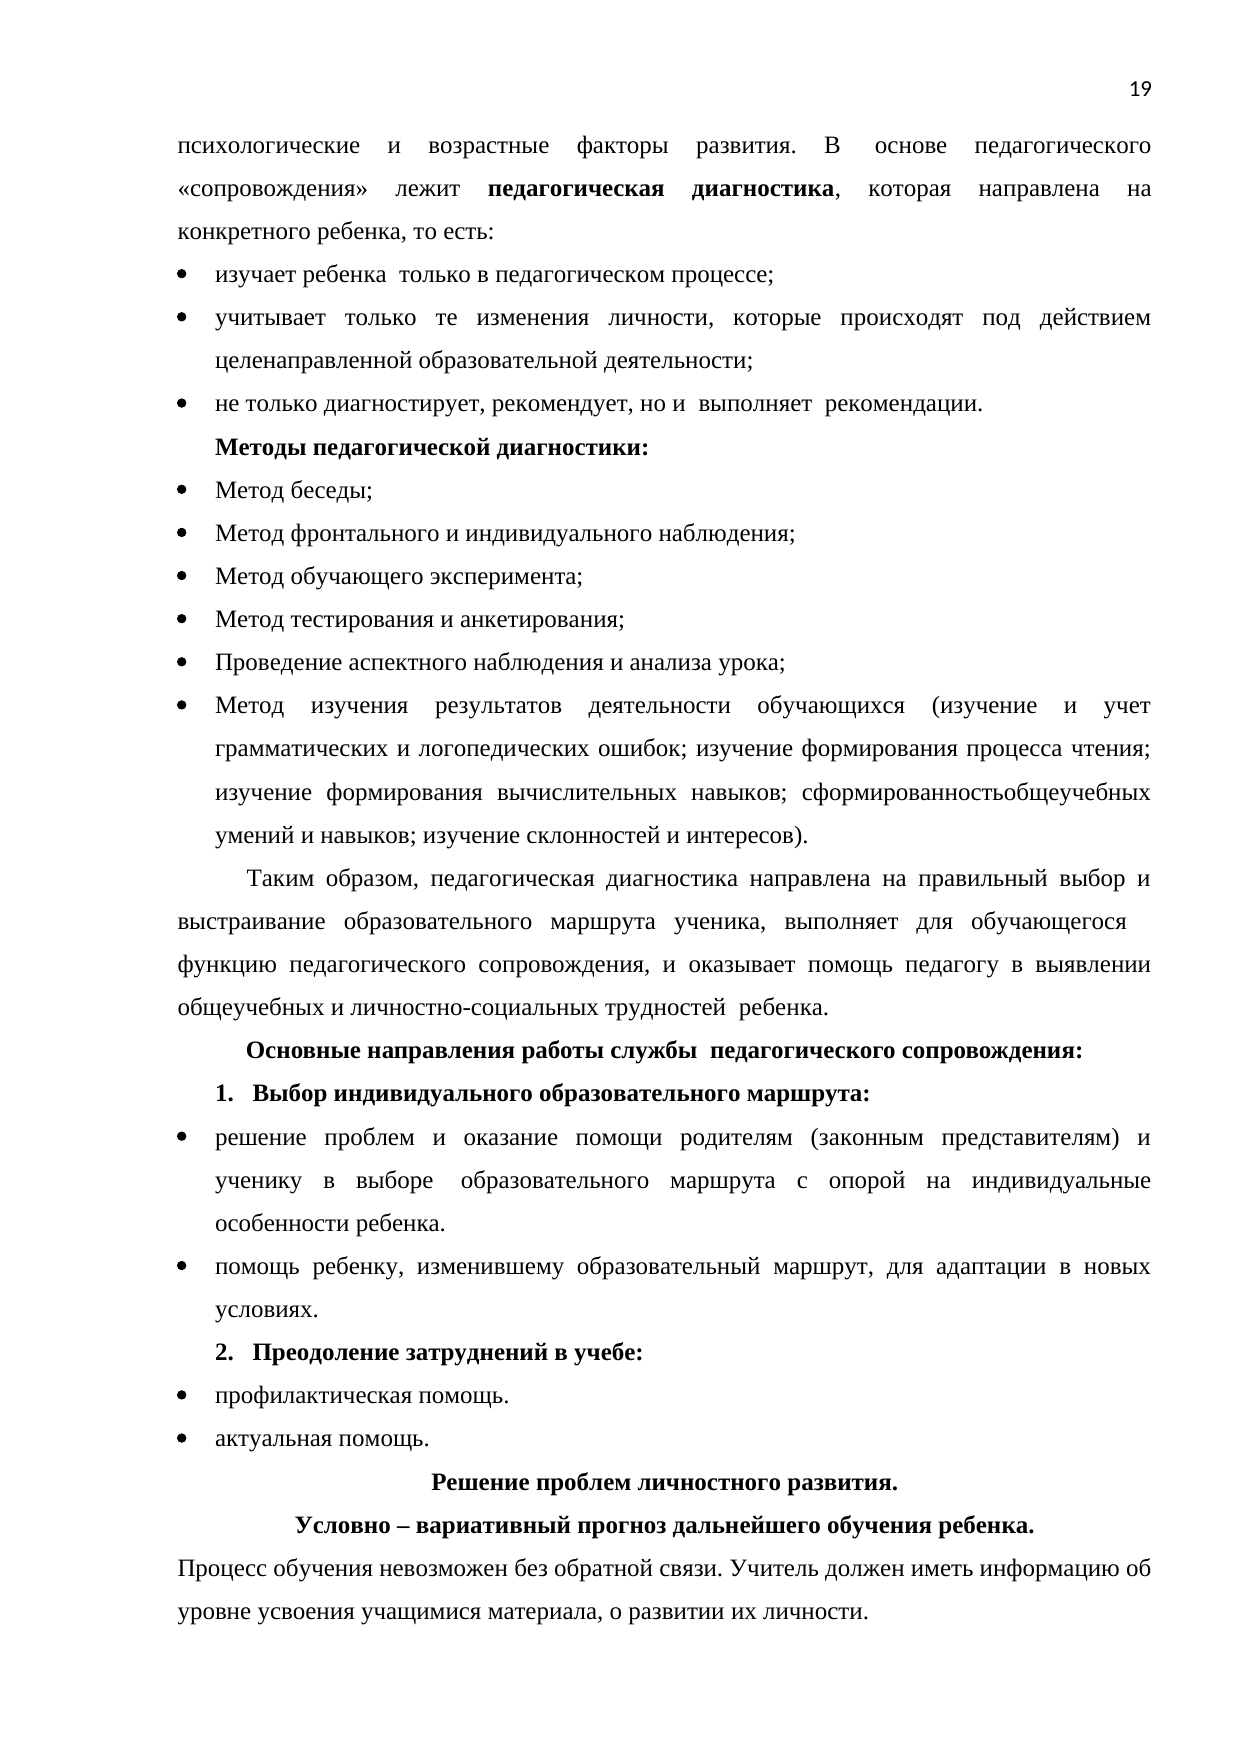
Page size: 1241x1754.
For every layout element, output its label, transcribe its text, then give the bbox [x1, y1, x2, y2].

text Методы педагогической диагностики: [215, 432, 1152, 460]
list актуальная помощь. [177, 1423, 1152, 1452]
list Проведение аспектного наблюдения и анализа урока; [177, 647, 1152, 676]
text Таким образом, педагогическая диагностика направлена на правильный выбор и выстраивание образовательного маршрута ученика, выполняет для обучающегося функцию педагогического сопровождения, и оказывает помощь педагогу в выявлении общеучебных и личностно-социальных трудностей ребенка. [177, 863, 1152, 1021]
list учитывает только те изменения личности, которые происходят под действием целенаправленной образовательной деятельности; [177, 302, 1152, 374]
text Условно – вариативный прогноз дальнейшего обучения ребенка. [177, 1510, 1152, 1538]
list Метод изучения результатов деятельности обучающихся (изучение и учет грамматических и логопедических ошибок; изучение формирования процесса чтения; изучение формирования вычислительных навыков; сформированностьобщеучебных умений и навыков; изучение склонностей и интересов). [177, 690, 1152, 848]
list Метод беседы; [177, 475, 1152, 503]
list Метод фронтального и индивидуального наблюдения; [177, 518, 1152, 547]
list Преодоление затруднений в учебе: [215, 1337, 1152, 1366]
list Метод тестирования и анкетирования; [177, 604, 1152, 633]
list помощь ребенку, изменившему образовательный маршрут, для адаптации в новых условиях. [177, 1251, 1152, 1323]
list не только диагностирует, рекомендует, но и выполняет рекомендации. [177, 388, 1152, 417]
list Выбор индивидуального образовательного маршрута: [215, 1078, 1152, 1107]
list решение проблем и оказание помощи родителям (законным представителям) и ученику в выборе образовательного маршрута с опорой на индивидуальные особенности ребенка. [177, 1122, 1152, 1237]
text Решение проблем личностного развития. [177, 1467, 1152, 1495]
text Процесс обучения невозможен без обратной связи. Учитель должен иметь информацию об уровне усвоения учащимися материала, о развитии их личности. [177, 1553, 1152, 1625]
list профилактическая помощь. [177, 1380, 1152, 1409]
text Основные направления работы службы педагогического сопровождения: [177, 1035, 1152, 1064]
list Метод обучающего эксперимента; [177, 561, 1152, 590]
list изучает ребенка только в педагогическом процессе; [177, 259, 1152, 288]
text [177, 130, 1152, 245]
